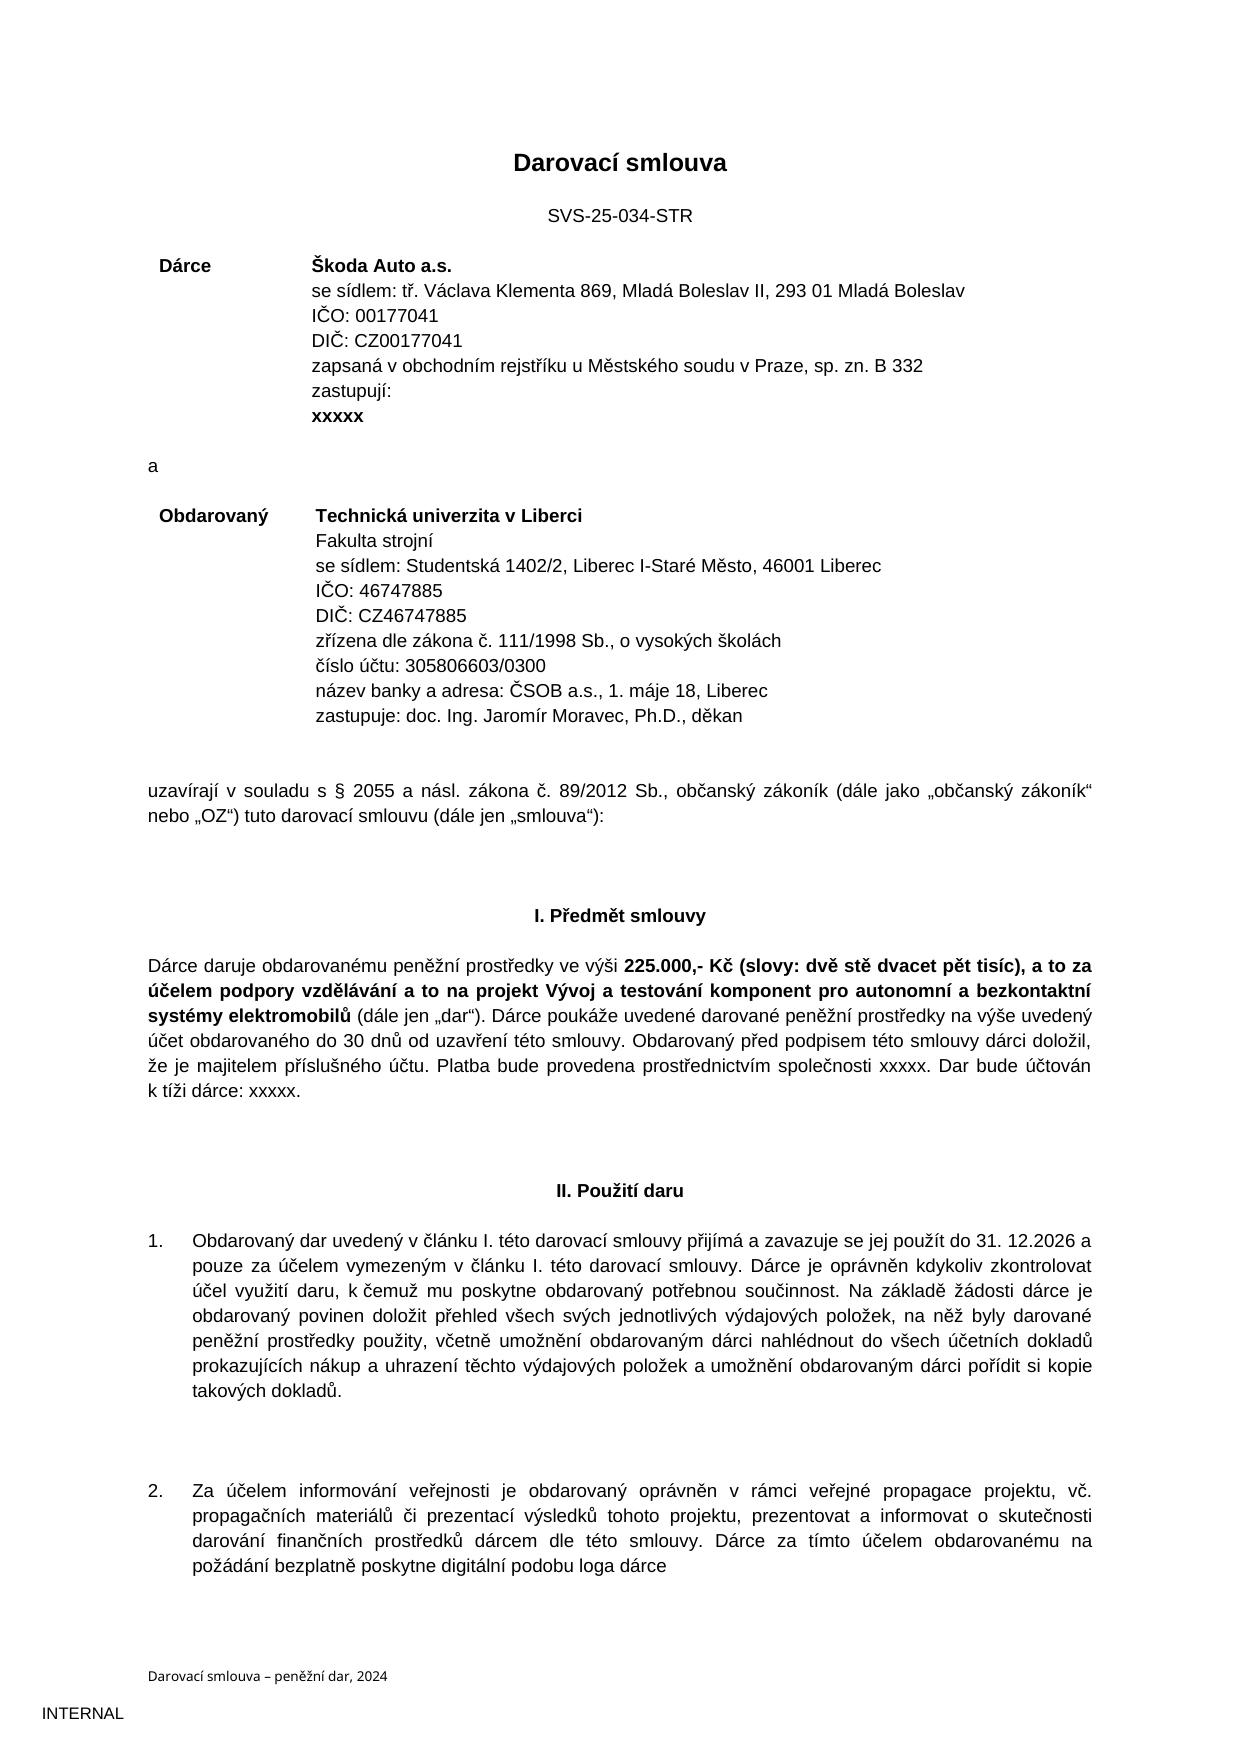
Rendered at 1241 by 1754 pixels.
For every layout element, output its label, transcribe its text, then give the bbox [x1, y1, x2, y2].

list Obdarovaný dar uvedený v článku I. této darovací smlouvy přijímá a zavazuje se jej použít do 31. 12.2026 a pouze za účelem vymezeným v článku I. této darovací smlouvy. Dárce je oprávněn kdykoliv zkontrolovat účel využití daru, k čemuž mu poskytne obdarovaný potřebnou součinnost. Na základě žádosti dárce je obdarovaný povinen doložit přehled všech svých jednotlivých výdajových položek, na něž byly darované peněžní prostředky použity, včetně umožnění obdarovaným dárci nahlédnout do všech účetních dokladů prokazujících nákup a uhrazení těchto výdajových položek a umožnění obdarovaným dárci pořídit si kopie takových dokladů. [148, 1227, 1093, 1402]
table_header Technická univerzita v Liberci Fakulta strojní se sídlem: Studentská 1402/2, Liberec I-Staré Město, 46001 Liberec IČO: 46747885 DIČ: CZ46747885 zřízena dle zákona č. 111/1998 Sb., o vysokých školách číslo účtu: 305806603/0300 název banky a adresa: ČSOB a.s., 1. máje 18, Liberec zastupuje: doc. Ing. Jaromír Moravec, Ph.D., děkan [304, 501, 1093, 777]
text uzavírají v souladu s § 2055 a násl. zákona č. 89/2012 Sb., občanský zákoník (dále jako „občanský zákoník“ nebo „OZ“) tuto darovací smlouvu (dále jen „smlouva“): [148, 777, 1093, 827]
text Darovací smlouva [148, 148, 1093, 176]
table_header Dárce [148, 251, 300, 451]
table_header Obdarovaný [148, 501, 304, 777]
table_header Škoda Auto a.s. se sídlem: tř. Václava Klementa 869, Mladá Boleslav II, 293 01 Mladá Boleslav IČO: 00177041 DIČ: CZ00177041 zapsaná v obchodním rejstříku u Městského soudu v Praze, sp. zn. B 332 zastupují: xxxxx [300, 251, 1093, 451]
text SVS-25-034-STR [148, 201, 1093, 226]
text Dárce daruje obdarovanému peněžní prostředky ve výši 225.000,- Kč (slovy: dvě stě dvacet pět tisíc), a to za účelem podpory vzdělávání a to na projekt Vývoj a testování komponent pro autonomní a bezkontaktní systémy elektromobilů (dále jen „dar“). Dárce poukáže uvedené darované peněžní prostředky na výše uvedený účet obdarovaného do 30 dnů od uzavření této smlouvy. Obdarovaný před podpisem této smlouvy dárci doložil, že je majitelem příslušného účtu. Platba bude provedena prostřednictvím společnosti xxxxx. Dar bude účtován k tíži dárce: xxxxx. [148, 952, 1093, 1102]
text II. Použití daru [148, 1177, 1093, 1202]
text I. Předmět smlouvy [148, 902, 1093, 927]
list Za účelem informování veřejnosti je obdarovaný oprávněn v rámci veřejné propagace projektu, vč. propagačních materiálů či prezentací výsledků tohoto projektu, prezentovat a informovat o skutečnosti darování finančních prostředků dárcem dle této smlouvy. Dárce za tímto účelem obdarovanému na požádání bezplatně poskytne digitální podobu loga dárce [148, 1477, 1093, 1577]
text a [148, 451, 1093, 476]
